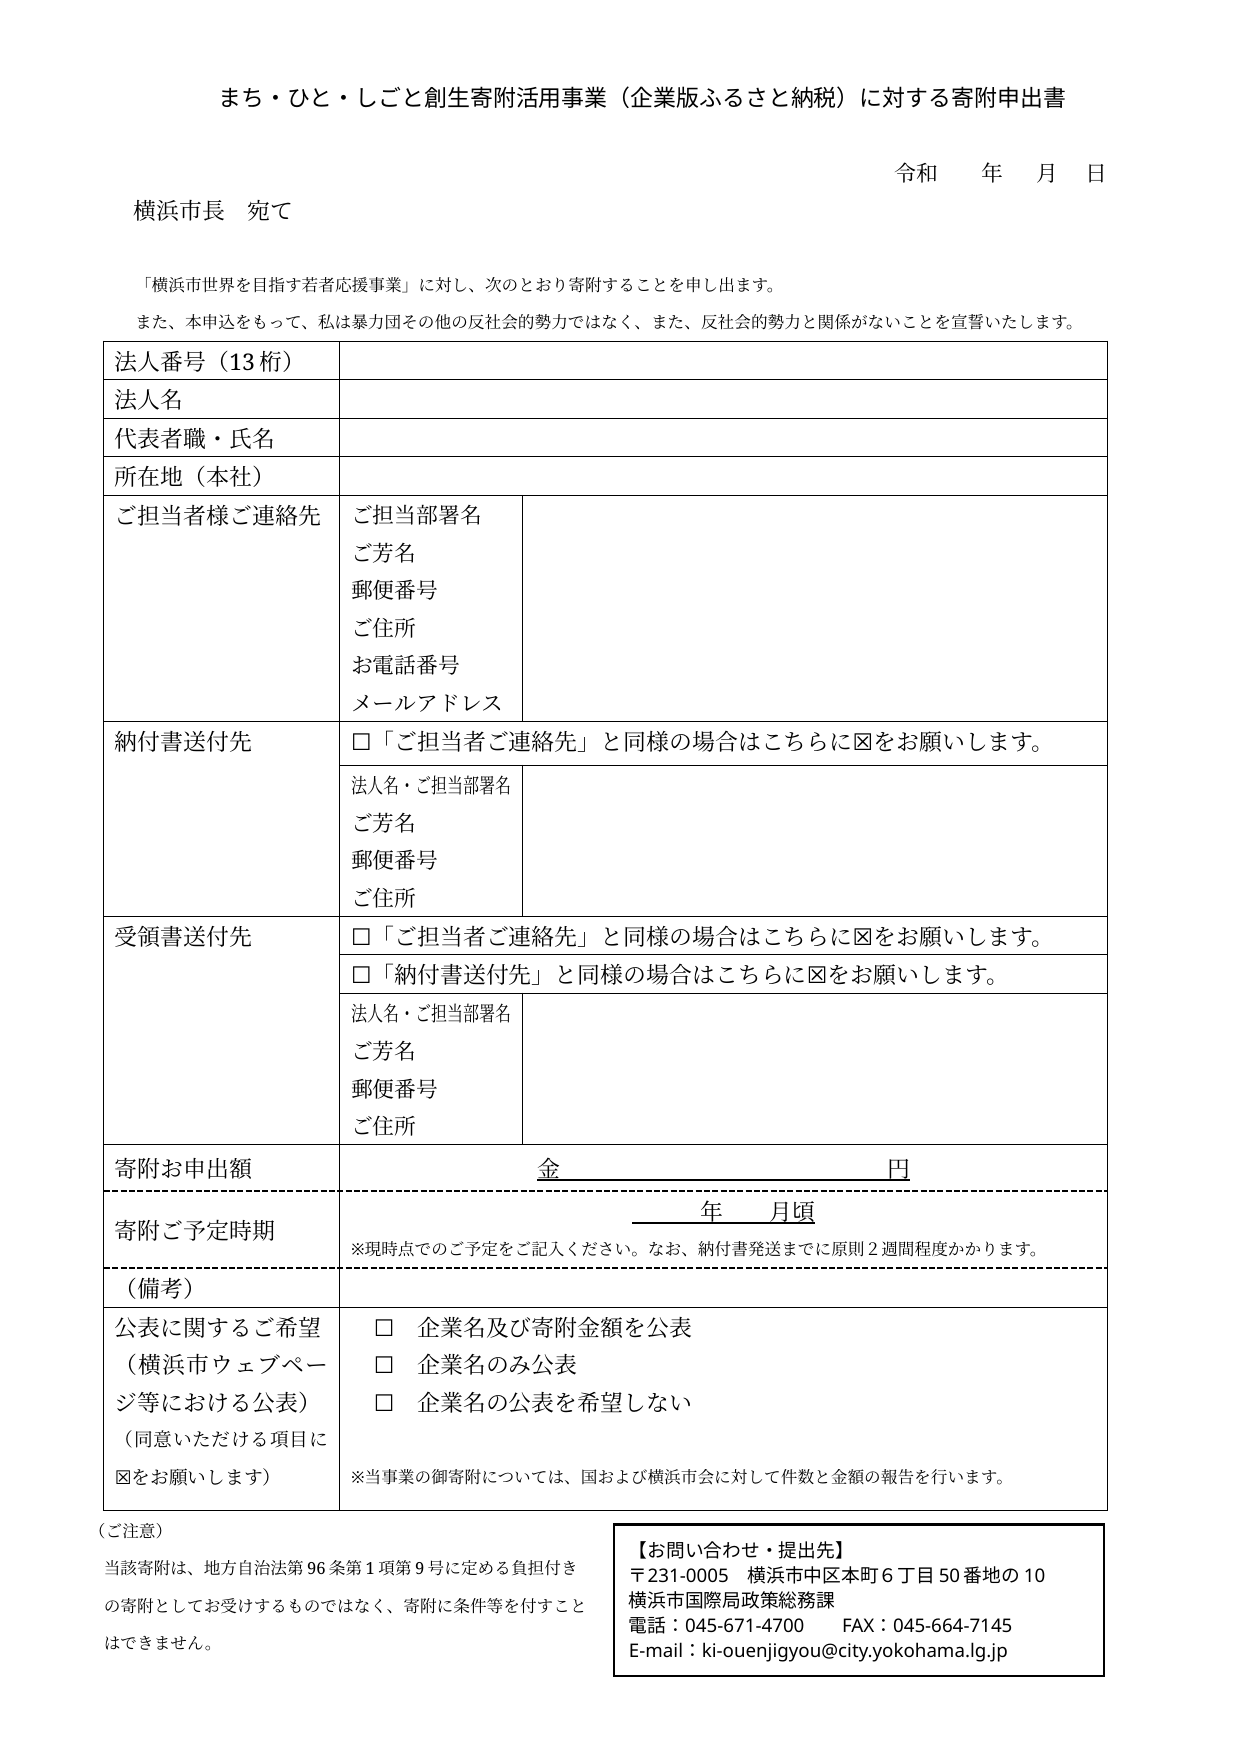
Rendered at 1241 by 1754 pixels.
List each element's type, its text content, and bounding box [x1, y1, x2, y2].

text 横浜市長 宛て [133, 191, 1107, 228]
table_header [340, 342, 1107, 379]
table_cell 「ご担当者ご連絡先」と同様の場合はこちらに☒をお願いします。 [340, 917, 1107, 954]
table_cell 金 円 [340, 1145, 1107, 1190]
text 当該寄附は、地方自治法第96条第1項第9号に定める負担付き [103, 1549, 613, 1586]
table_cell 企業名及び寄附金額を公表 企業名のみ公表 企業名の公表を希望しない ※当事業の御寄附については、国および横浜市会に対して件数と金額の報告を行います。 [340, 1308, 1107, 1510]
table_cell [340, 1267, 1107, 1307]
text の寄附としてお受けするものではなく、寄附に条件等を付すこと [103, 1586, 613, 1624]
table_cell 寄附ご予定時期 [104, 1190, 339, 1267]
text まち・ひと・しごと創生寄附活用事業（企業版ふるさと納税）に対する寄附申出書 [177, 78, 1107, 116]
text はできません。 [103, 1624, 613, 1661]
text また、本申込をもって、私は暴力団その他の反社会的勢力ではなく、また、反社会的勢力と関係がないことを宣誓いたします。 [118, 303, 1107, 341]
table_cell [340, 457, 1107, 495]
table_cell 受領書送付先 [104, 917, 339, 1144]
table_cell [523, 994, 1107, 1144]
text 「横浜市世界を目指す若者応援事業」に対し、次のとおり寄附することを申し出ます。 [118, 266, 1107, 303]
table_cell 公表に関するご希望 （横浜市ウェブページ等における公表） （同意いただける項目に☒をお願いします） [104, 1308, 339, 1510]
table_cell 法人名・ご担当部署名 ご芳名 郵便番号 ご住所 [340, 766, 522, 916]
text 令和 年 月 日 [177, 153, 1107, 191]
table_cell （備考） [104, 1267, 339, 1307]
table_header 法人番号（13桁） [104, 342, 339, 379]
table_cell [340, 419, 1107, 456]
table_cell 「納付書送付先」と同様の場合はこちらに☒をお願いします。 [340, 955, 1107, 993]
table_cell ご担当部署名 ご芳名 郵便番号 ご住所 お電話番号 メールアドレス [340, 496, 522, 721]
table_cell 法人名・ご担当部署名ご芳名 郵便番号 ご住所 [340, 994, 522, 1144]
table_cell 納付書送付先 [104, 722, 339, 916]
table_cell 所在地（本社） [104, 457, 339, 495]
table_cell 年 月頃 ※現時点でのご予定をご記入ください。なお、納付書発送までに原則２週間程度かかります。 [340, 1190, 1107, 1267]
table_cell 法人名 [104, 380, 339, 418]
table_cell [523, 496, 1107, 721]
table_cell 寄附お申出額 [104, 1145, 339, 1190]
table_cell [340, 380, 1107, 418]
table_cell [523, 766, 1107, 916]
table_cell 代表者職・氏名 [104, 419, 339, 456]
table_cell 「ご担当者ご連絡先」と同様の場合はこちらに☒をお願いします。 [340, 722, 1107, 764]
text （ご注意） [89, 1511, 635, 1549]
table_cell ご担当者様ご連絡先 [104, 496, 339, 721]
